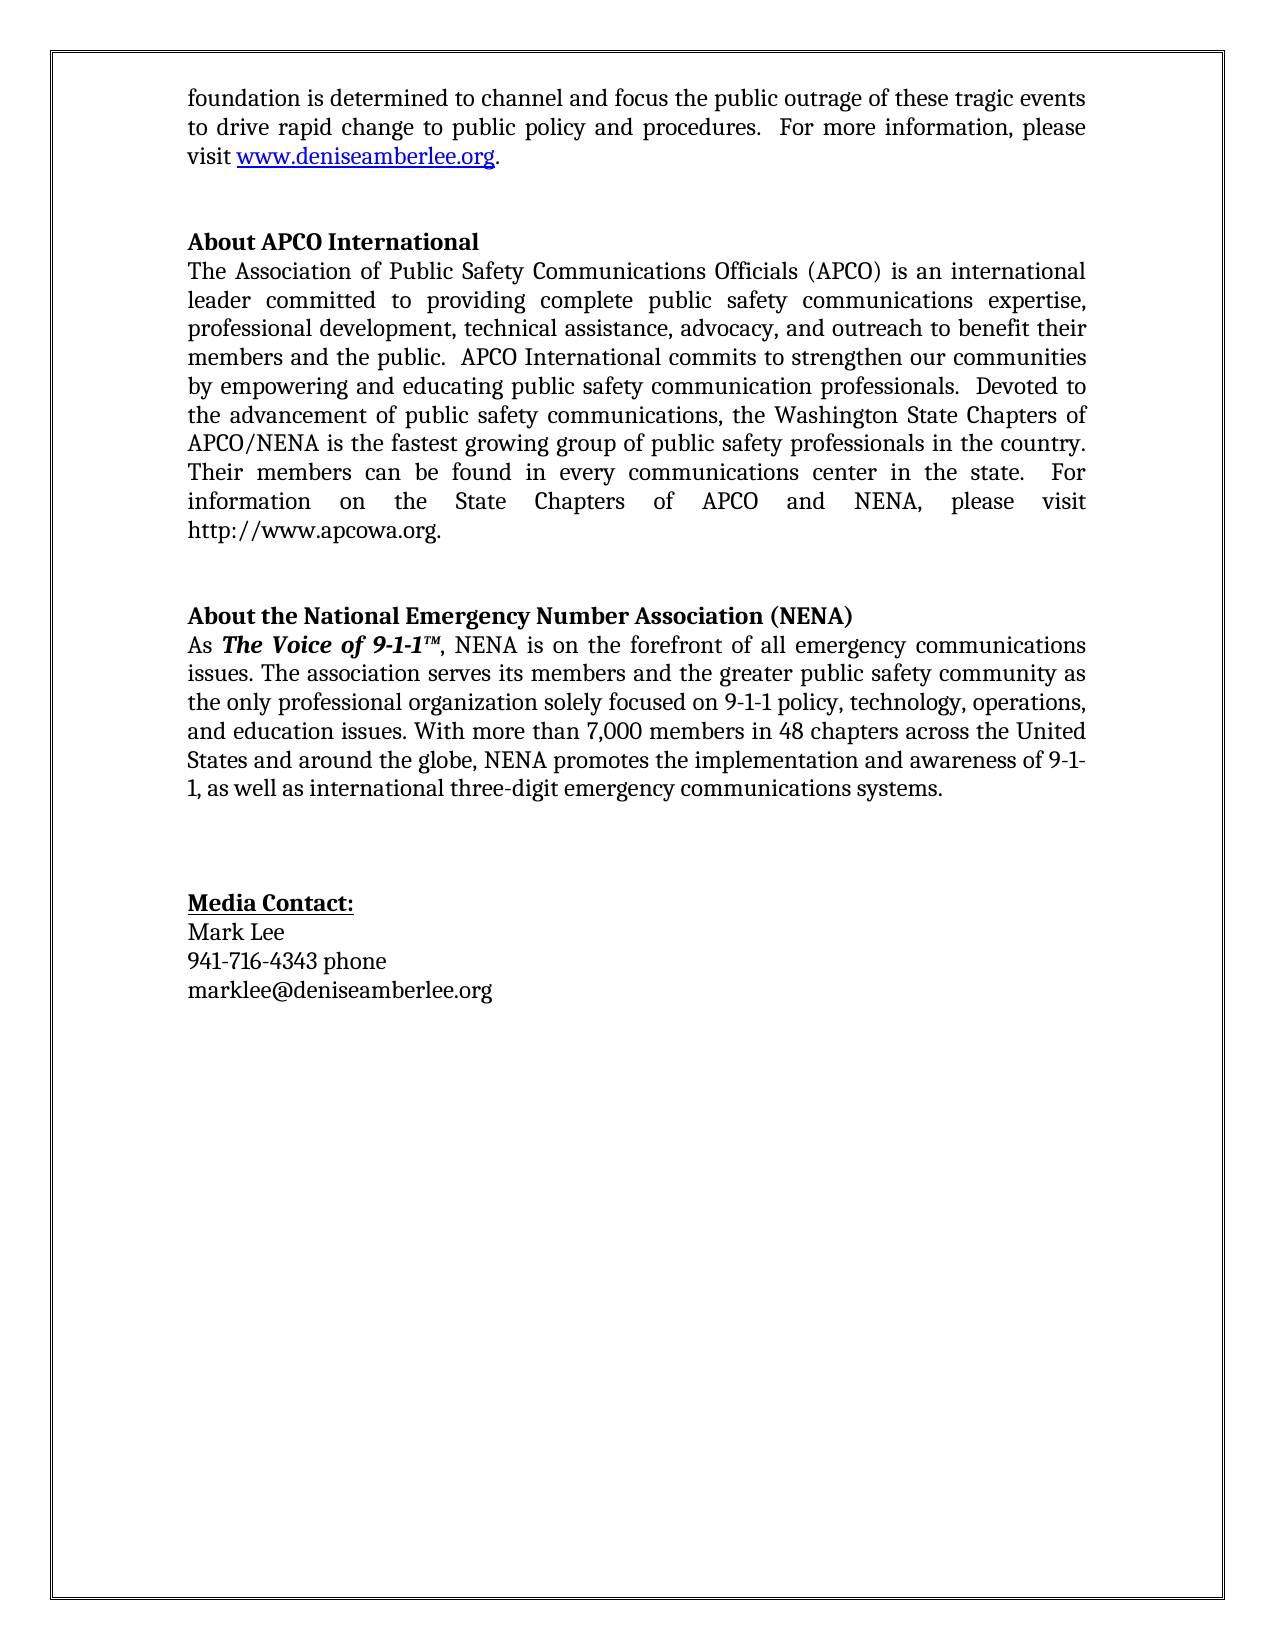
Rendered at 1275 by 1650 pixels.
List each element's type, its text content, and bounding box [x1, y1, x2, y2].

text marklee@deniseamberlee.org [187, 976, 1087, 1004]
text As The Voice of 9-1-1™, NENA is on the forefront of all emergency communications issues. The association serves its members and the greater public safety community as the only professional organization solely focused on 9-1-1 policy, technology, operations, and education issues. With more than 7,000 members in 48 chapters across the United States and around the globe, NENA promotes the implementation and awareness of 9-1-1, as well as international three-digit emergency communications systems. [187, 631, 1087, 803]
text About APCO International [187, 228, 1087, 257]
text 941-716-4343 phone [187, 947, 1087, 976]
text Media Contact: [187, 889, 1087, 918]
text Mark Lee [187, 918, 1087, 947]
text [187, 84, 1087, 171]
text About the National Emergency Number Association (NENA) [187, 602, 1087, 631]
text The Association of Public Safety Communications Officials (APCO) is an international leader committed to providing complete public safety communications expertise, professional development, technical assistance, advocacy, and outreach to benefit their members and the public. APCO International commits to strengthen our communities by empowering and educating public safety communication professionals. Devoted to the advancement of public safety communications, the Washington State Chapters of APCO/NENA is the fastest growing group of public safety professionals in the country. Their members can be found in every communications center in the state. For information on the State Chapters of APCO and NENA, please visit http://www.apcowa.org. [187, 257, 1087, 544]
